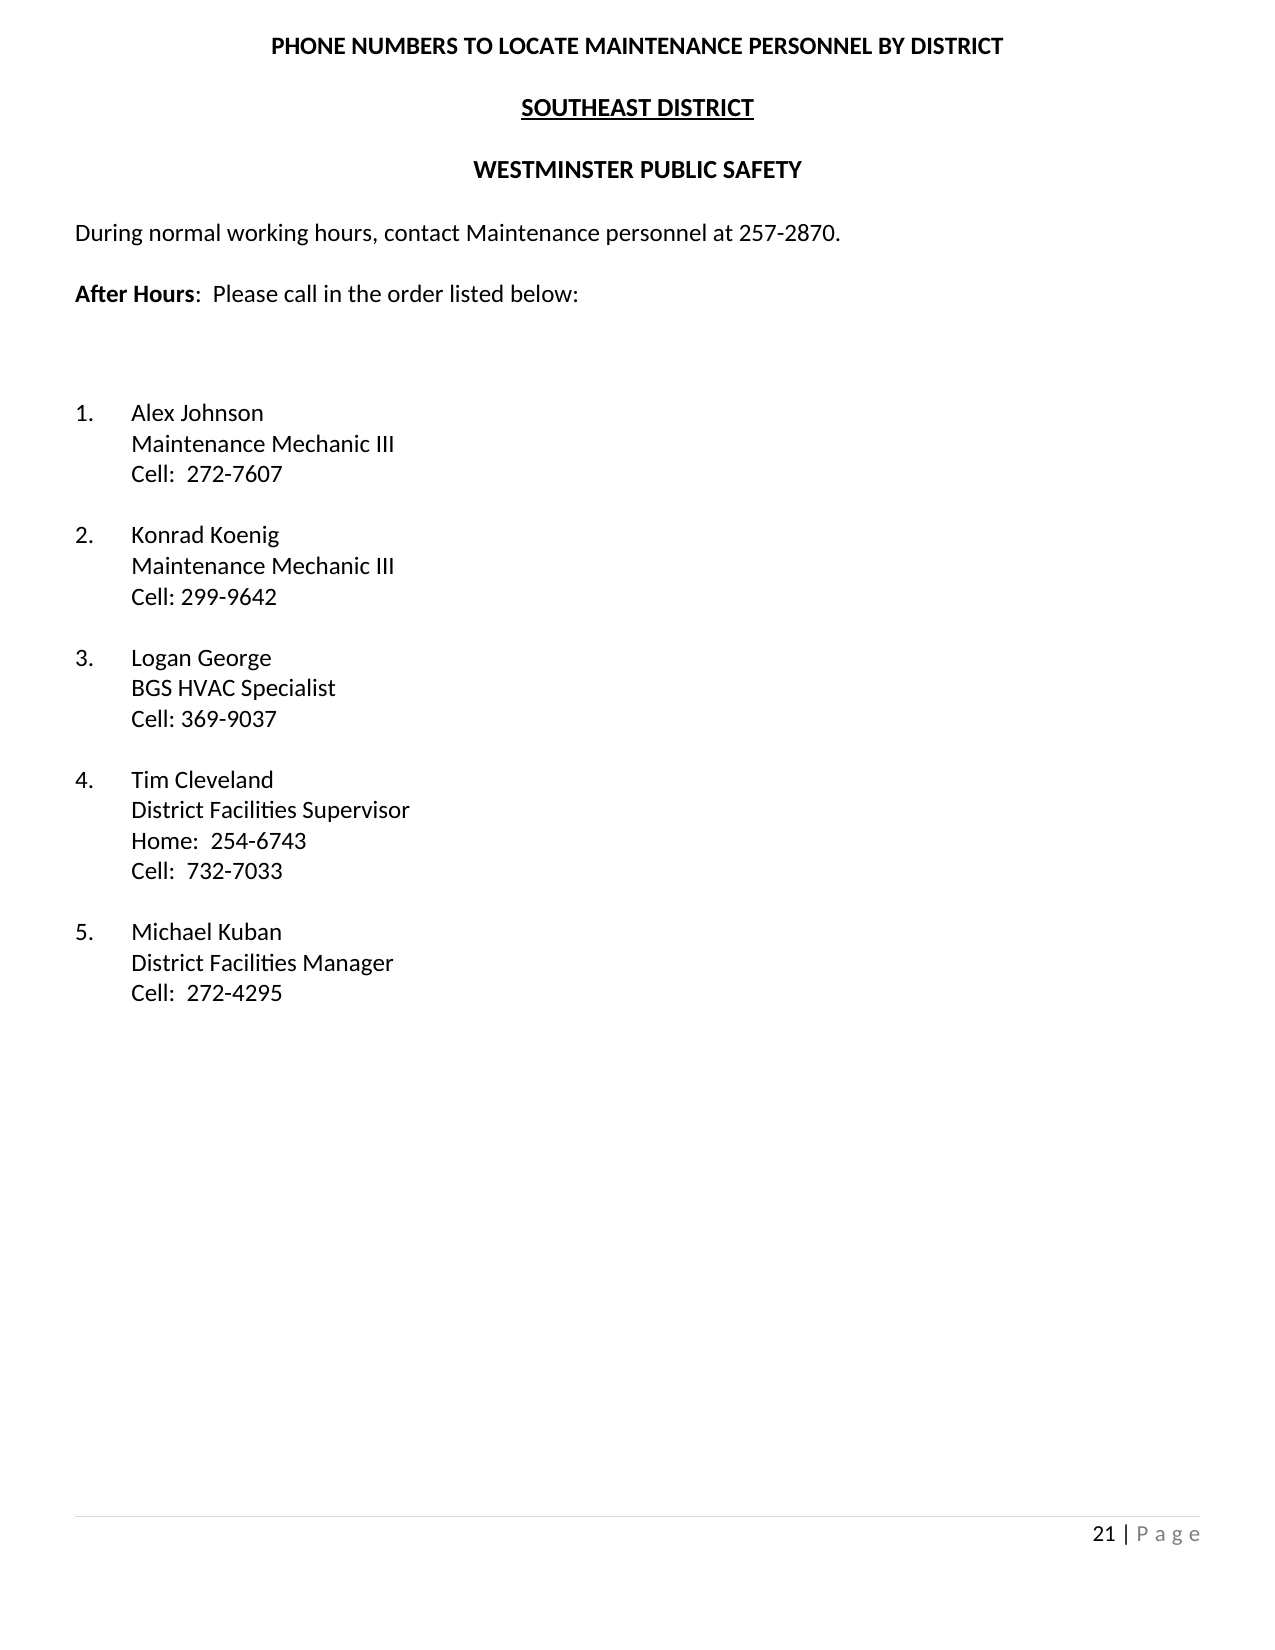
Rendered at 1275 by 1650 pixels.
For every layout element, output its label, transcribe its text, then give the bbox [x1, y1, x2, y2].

text Cell: 299-9642 [131, 581, 1200, 611]
text Cell: 732-7033 [75, 855, 1200, 886]
list Tim Cleveland [75, 764, 1200, 794]
text Cell: 272-4295 [75, 977, 1200, 1008]
text PHONE NUMBERS TO LOCATE MAINTENANCE PERSONNEL BY DISTRICT [75, 30, 1200, 61]
text SOUTHEAST DISTRICT [75, 91, 1200, 123]
text 5. Michael Kuban [75, 916, 1200, 947]
text WESTMINSTER PUBLIC SAFETY [75, 153, 1200, 185]
text BGS HVAC Specialist [75, 672, 1200, 703]
text Maintenance Mechanic III [131, 550, 1200, 581]
text After Hours: Please call in the order listed below: [75, 278, 1200, 308]
text Home: 254-6743 [75, 825, 1200, 855]
text Maintenance Mechanic III [75, 428, 1200, 458]
text Cell: 272-7607 [75, 458, 1200, 489]
text Cell: 369-9037 [75, 703, 1200, 733]
list Konrad Koenig [75, 519, 1200, 550]
text District Facilities Supervisor [131, 794, 1200, 825]
text District Facilities Manager [75, 947, 1200, 977]
text 1. Alex Johnson [75, 397, 1200, 428]
text During normal working hours, contact Maintenance personnel at 257-2870. [75, 217, 1200, 247]
text 3. Logan George [75, 642, 1200, 672]
